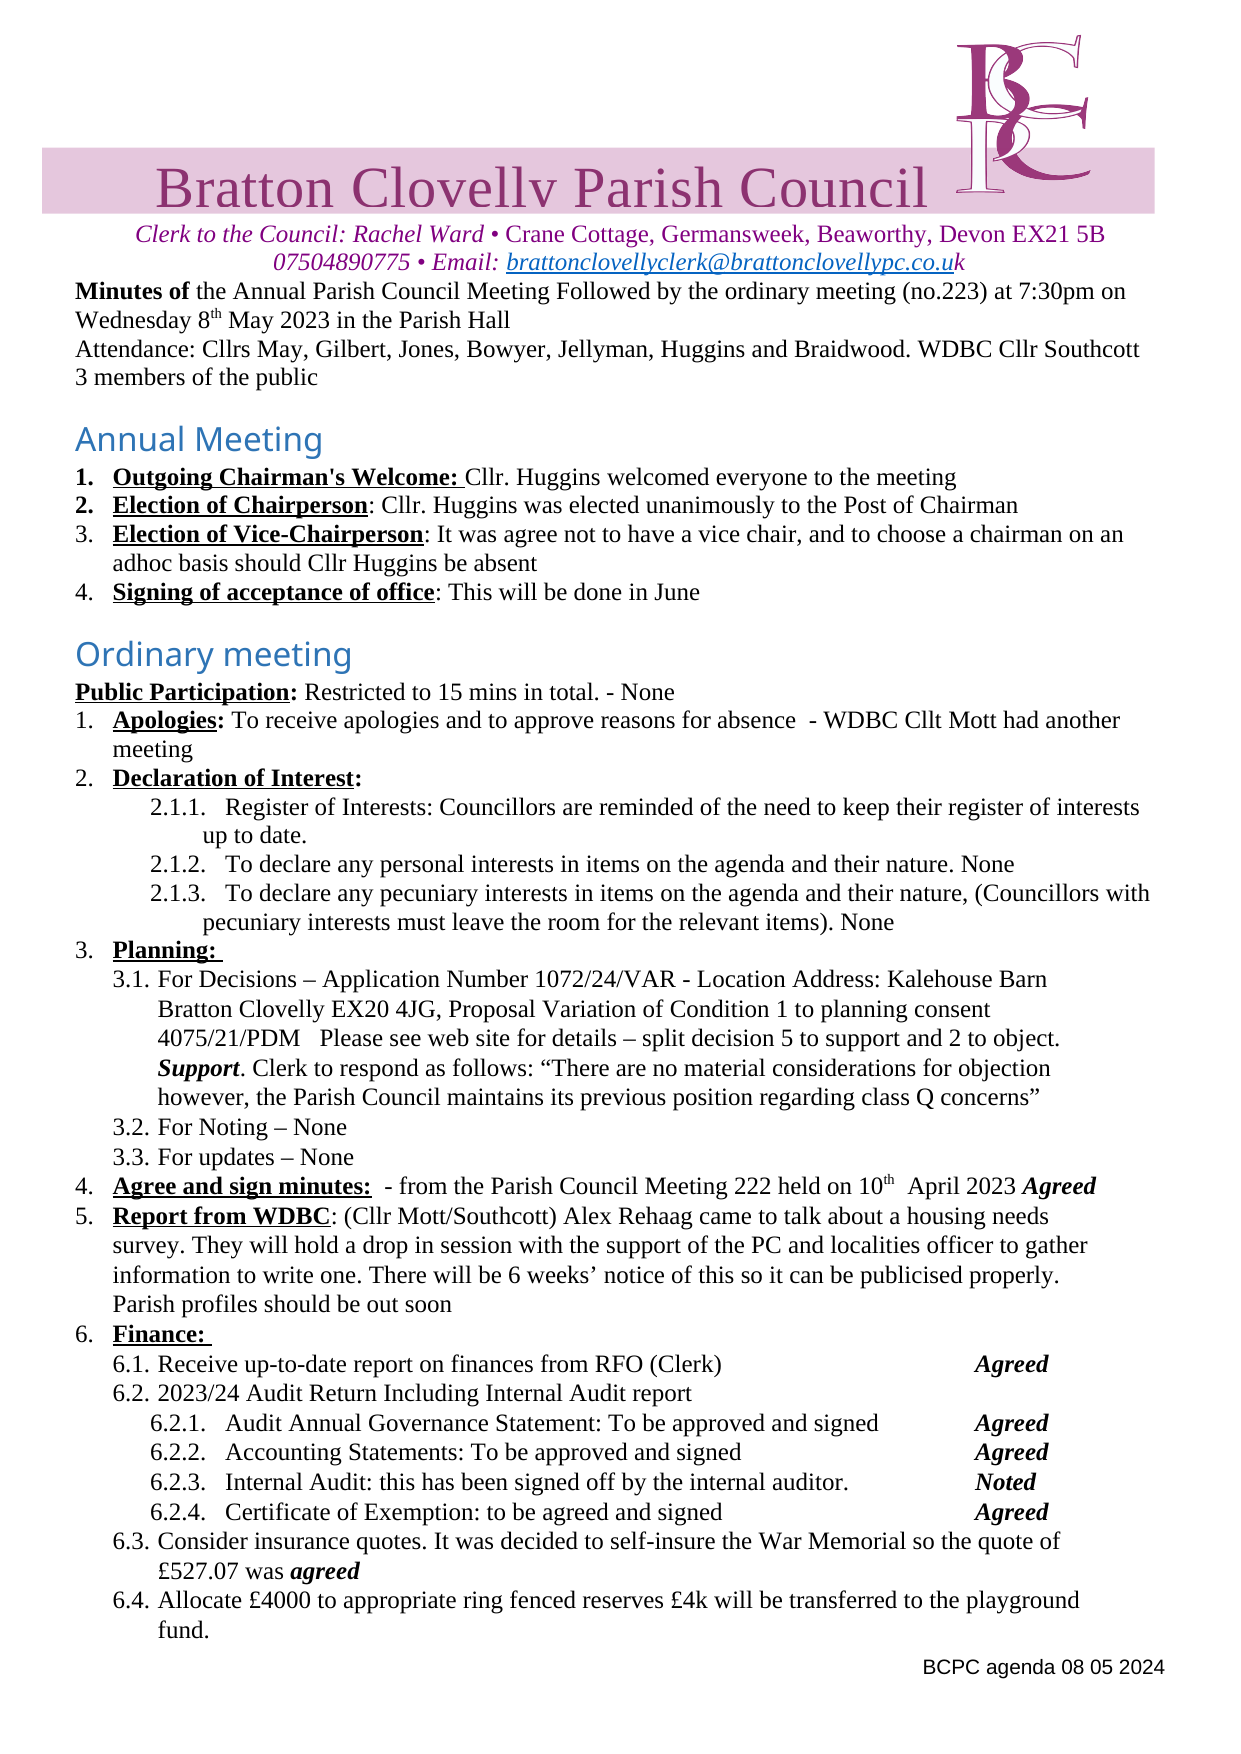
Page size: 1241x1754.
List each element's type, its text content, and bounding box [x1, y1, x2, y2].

list 2023/24 Audit Return Including Internal Audit report [112, 1378, 1107, 1407]
list To declare any personal interests in items on the agenda and their nature. None [150, 849, 1165, 878]
text Attendance: Cllrs May, Gilbert, Jones, Bowyer, Jellyman, Huggins and Braidwood. WDBC Cllr Southcott [75, 334, 1165, 362]
list Finance: [75, 1319, 1107, 1348]
subtitle Ordinary meeting [75, 631, 1165, 677]
list Agree and sign minutes: - from the Parish Council Meeting 222 held on 10th April 2023 Agreed [75, 1171, 1107, 1200]
text 07504890775 • Email: brattonclovellyclerk@brattonclovellypc.co.uk [75, 247, 1165, 276]
list For Decisions – Application Number 1072/24/VAR - Location Address: Kalehouse Barn Bratton Clovelly EX20 4JG, Proposal Variation of Condition 1 to planning consent 4075/21/PDM Please see web site for details – split decision 5 to support and 2 to object. Support. Clerk to respond as follows: “There are no material considerations for objection however, the Parish Council maintains its previous position regarding class Q concerns” [112, 964, 1107, 1111]
picture [936, 32, 1106, 199]
list Apologies: To receive apologies and to approve reasons for absence - WDBC Cllt Mott had another meeting [75, 705, 1165, 763]
list Declaration of Interest: [75, 763, 1165, 792]
list Internal Audit: this has been signed off by the internal auditor. Noted [150, 1467, 1107, 1496]
text Public Participation: Restricted to 15 mins in total. - None [75, 677, 1165, 705]
list Certificate of Exemption: to be agreed and signed Agreed [150, 1497, 1107, 1525]
list To declare any pecuniary interests in items on the agenda and their nature, (Councillors with pecuniary interests must leave the room for the relevant items). None [150, 878, 1165, 935]
list Accounting Statements: To be approved and signed Agreed [150, 1437, 1107, 1466]
subtitle Annual Meeting [75, 416, 1165, 462]
list For Noting – None [112, 1112, 1107, 1141]
list Audit Annual Governance Statement: To be approved and signed Agreed [150, 1408, 1107, 1437]
text Clerk to the Council: Rachel Ward • Crane Cottage, Germansweek, Beaworthy, Devon EX21 5B [75, 219, 1165, 247]
list Election of Vice-Chairperson: It was agree not to have a vice chair, and to choose a chairman on an adhoc basis should Cllr Huggins be absent [75, 519, 1165, 577]
list For updates – None [112, 1142, 1107, 1170]
list Election of Chairperson: Cllr. Huggins was elected unanimously to the Post of Chairman [75, 490, 1165, 519]
list Signing of acceptance of office: This will be done in June [75, 577, 1107, 605]
list Allocate £4000 to appropriate ring fenced reserves £4k will be transferred to the playground fund. [112, 1585, 1107, 1644]
list Outgoing Chairman's Welcome: Cllr. Huggins welcomed everyone to the meeting [75, 462, 1165, 490]
text 3 members of the public [75, 362, 1165, 391]
list Receive up-to-date report on finances from RFO (Clerk) Agreed [112, 1349, 1107, 1377]
list Planning: [75, 935, 1165, 964]
list Register of Interests: Councillors are reminded of the need to keep their register of interests up to date. [150, 792, 1165, 849]
list Report from WDBC: (Cllr Mott/Southcott) Alex Rehaag came to talk about a housing needs survey. They will hold a drop in session with the support of the PC and localities officer to gather information to write one. There will be 6 weeks’ notice of this so it can be publicised properly. Parish profiles should be out soon [75, 1201, 1107, 1318]
text Minutes of the Annual Parish Council Meeting Followed by the ordinary meeting (no.223) at 7:30pm on Wednesday 8th May 2023 in the Parish Hall [75, 276, 1165, 334]
list Consider insurance quotes. It was decided to self-insure the War Memorial so the quote of £527.07 was agreed [112, 1526, 1107, 1584]
